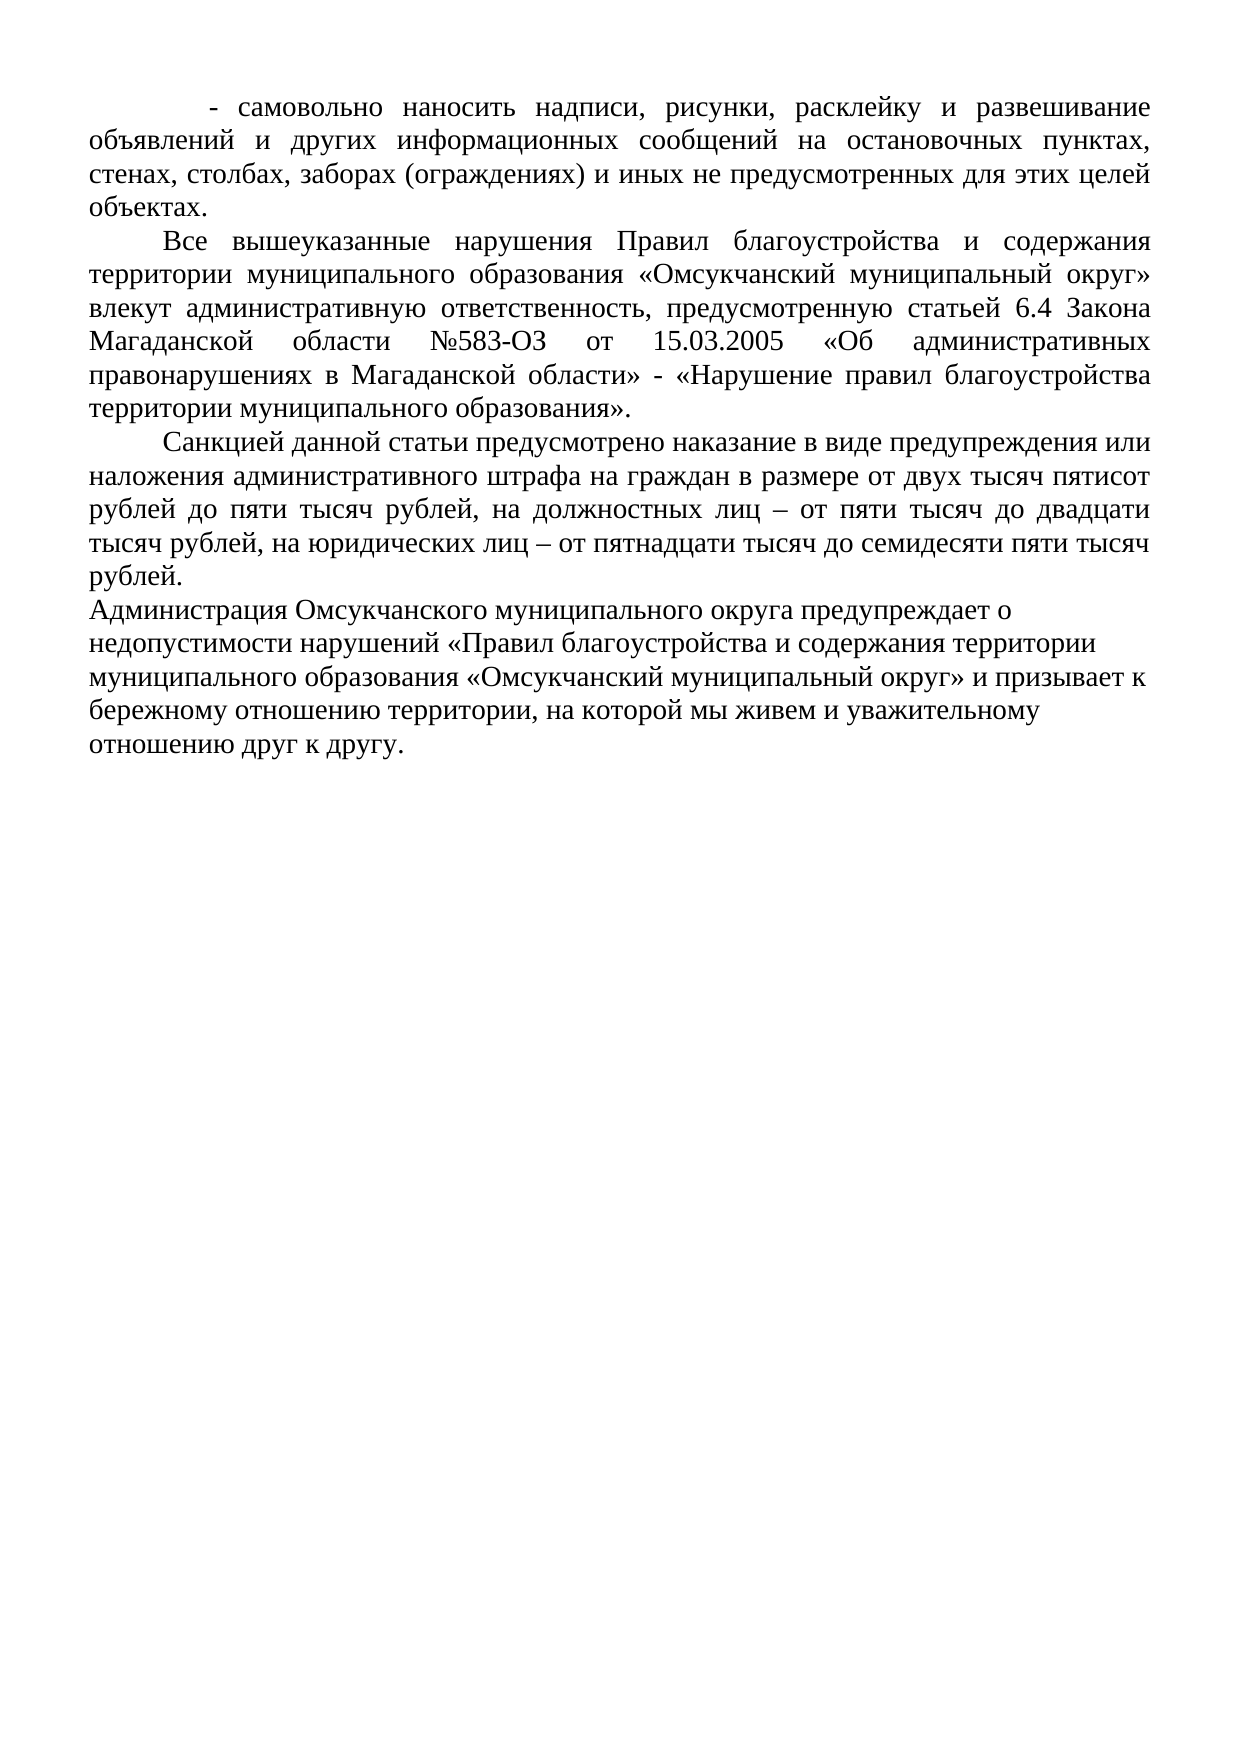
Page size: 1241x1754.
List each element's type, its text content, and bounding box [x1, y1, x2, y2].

text Администрация Омсукчанского муниципального округа предупреждает о недопустимости нарушений «Правил благоустройства и содержания территории муниципального образования «Омсукчанский муниципальный округ» и призывает к бережному отношению территории, на которой мы живем и уважительному отношению друг к другу. [89, 592, 1152, 759]
text Все вышеуказанные нарушения Правил благоустройства и содержания территории муниципального образования «Омсукчанский муниципальный округ» влекут административную ответственность, предусмотренную статьей 6.4 Закона Магаданской области №583-ОЗ от 15.03.2005 «Об административных правонарушениях в Магаданской области» - «Нарушение правил благоустройства территории муниципального образования». [89, 223, 1152, 424]
text - самовольно наносить надписи, рисунки, расклейку и развешивание объявлений и других информационных сообщений на остановочных пунктах, стенах, столбах, заборах (ограждениях) и иных не предусмотренных для этих целей объектах. [89, 89, 1152, 223]
text Санкцией данной статьи предусмотрено наказание в виде предупреждения или наложения административного штрафа на граждан в размере от двух тысяч пятисот рублей до пяти тысяч рублей, на должностных лиц – от пяти тысяч до двадцати тысяч рублей, на юридических лиц – от пятнадцати тысяч до семидесяти пяти тысяч рублей. [89, 424, 1152, 592]
